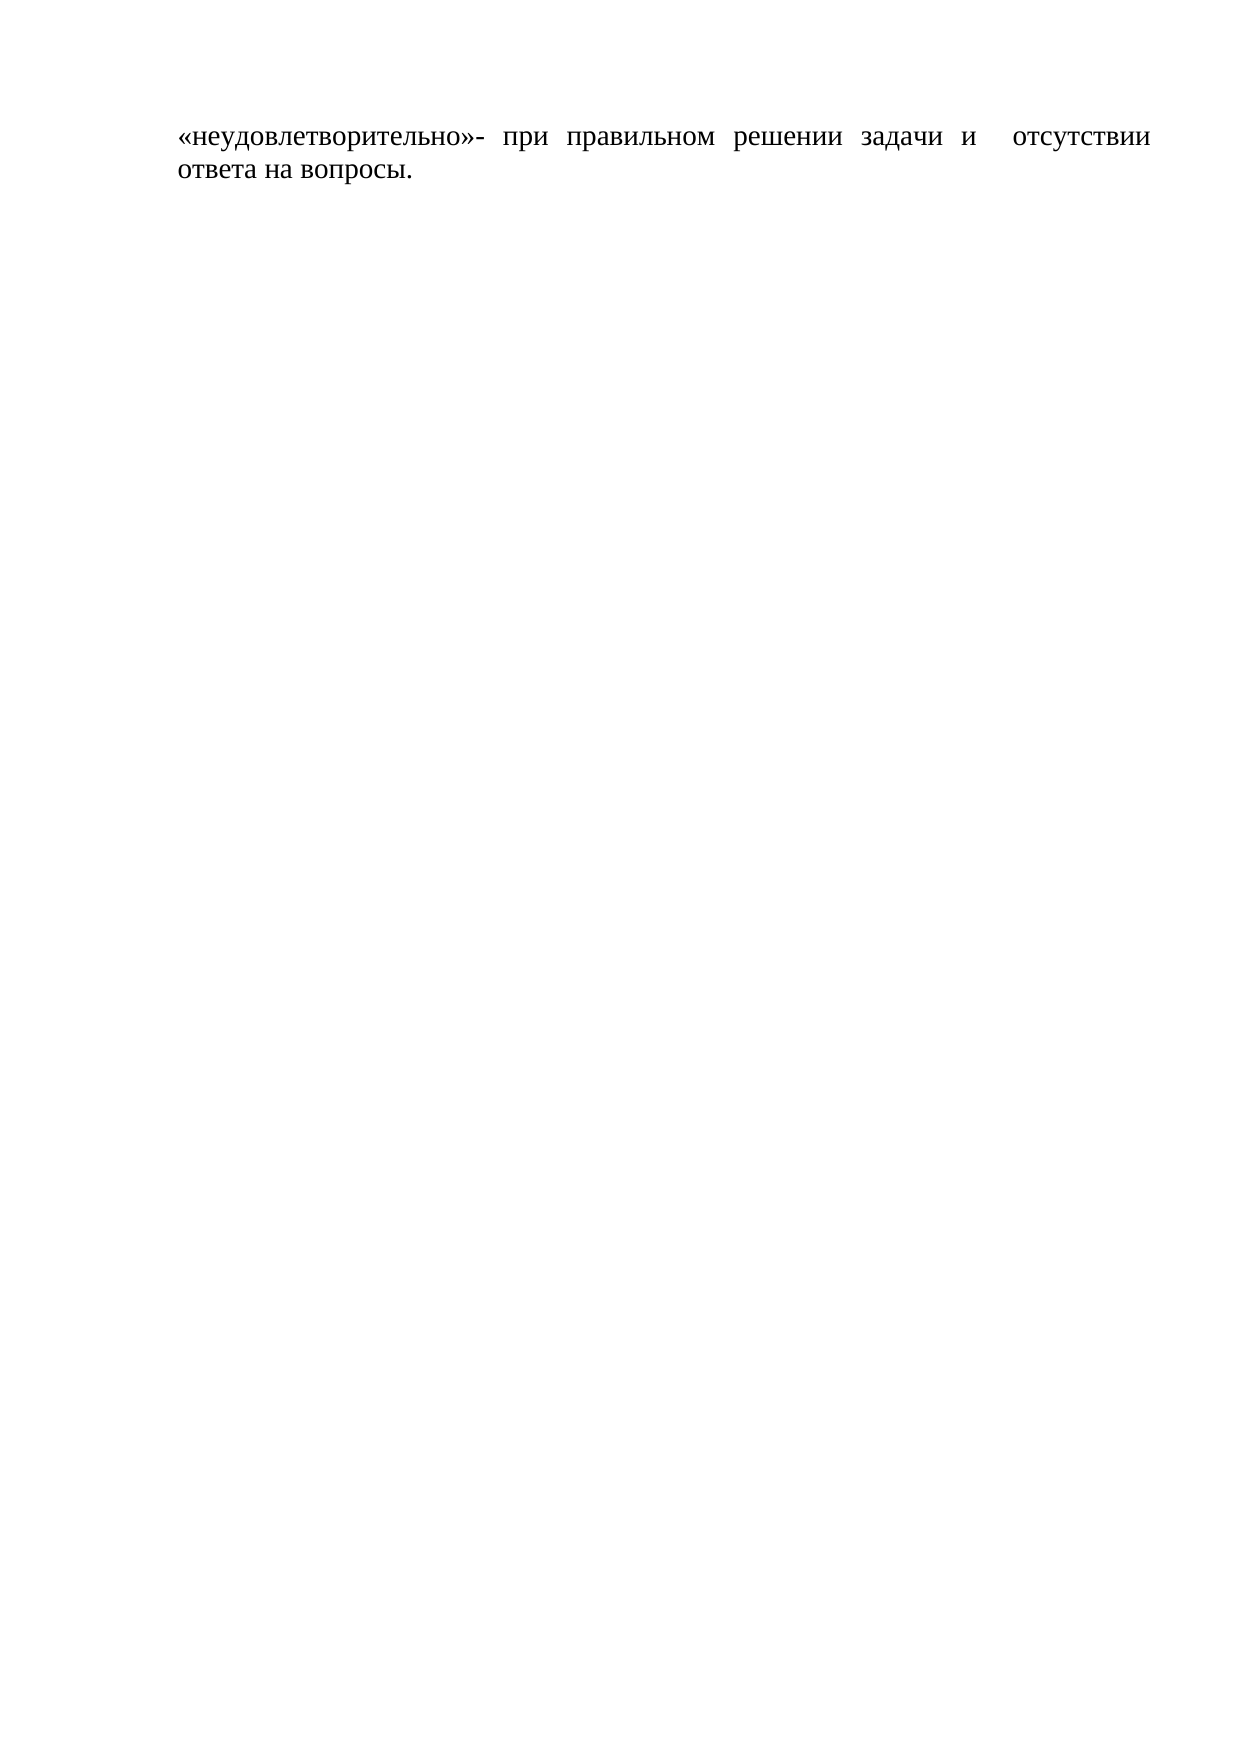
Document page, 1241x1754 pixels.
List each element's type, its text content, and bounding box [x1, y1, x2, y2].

text «неудовлетворительно»- при правильном решении задачи и отсутствии ответа на вопросы. [177, 118, 1152, 185]
